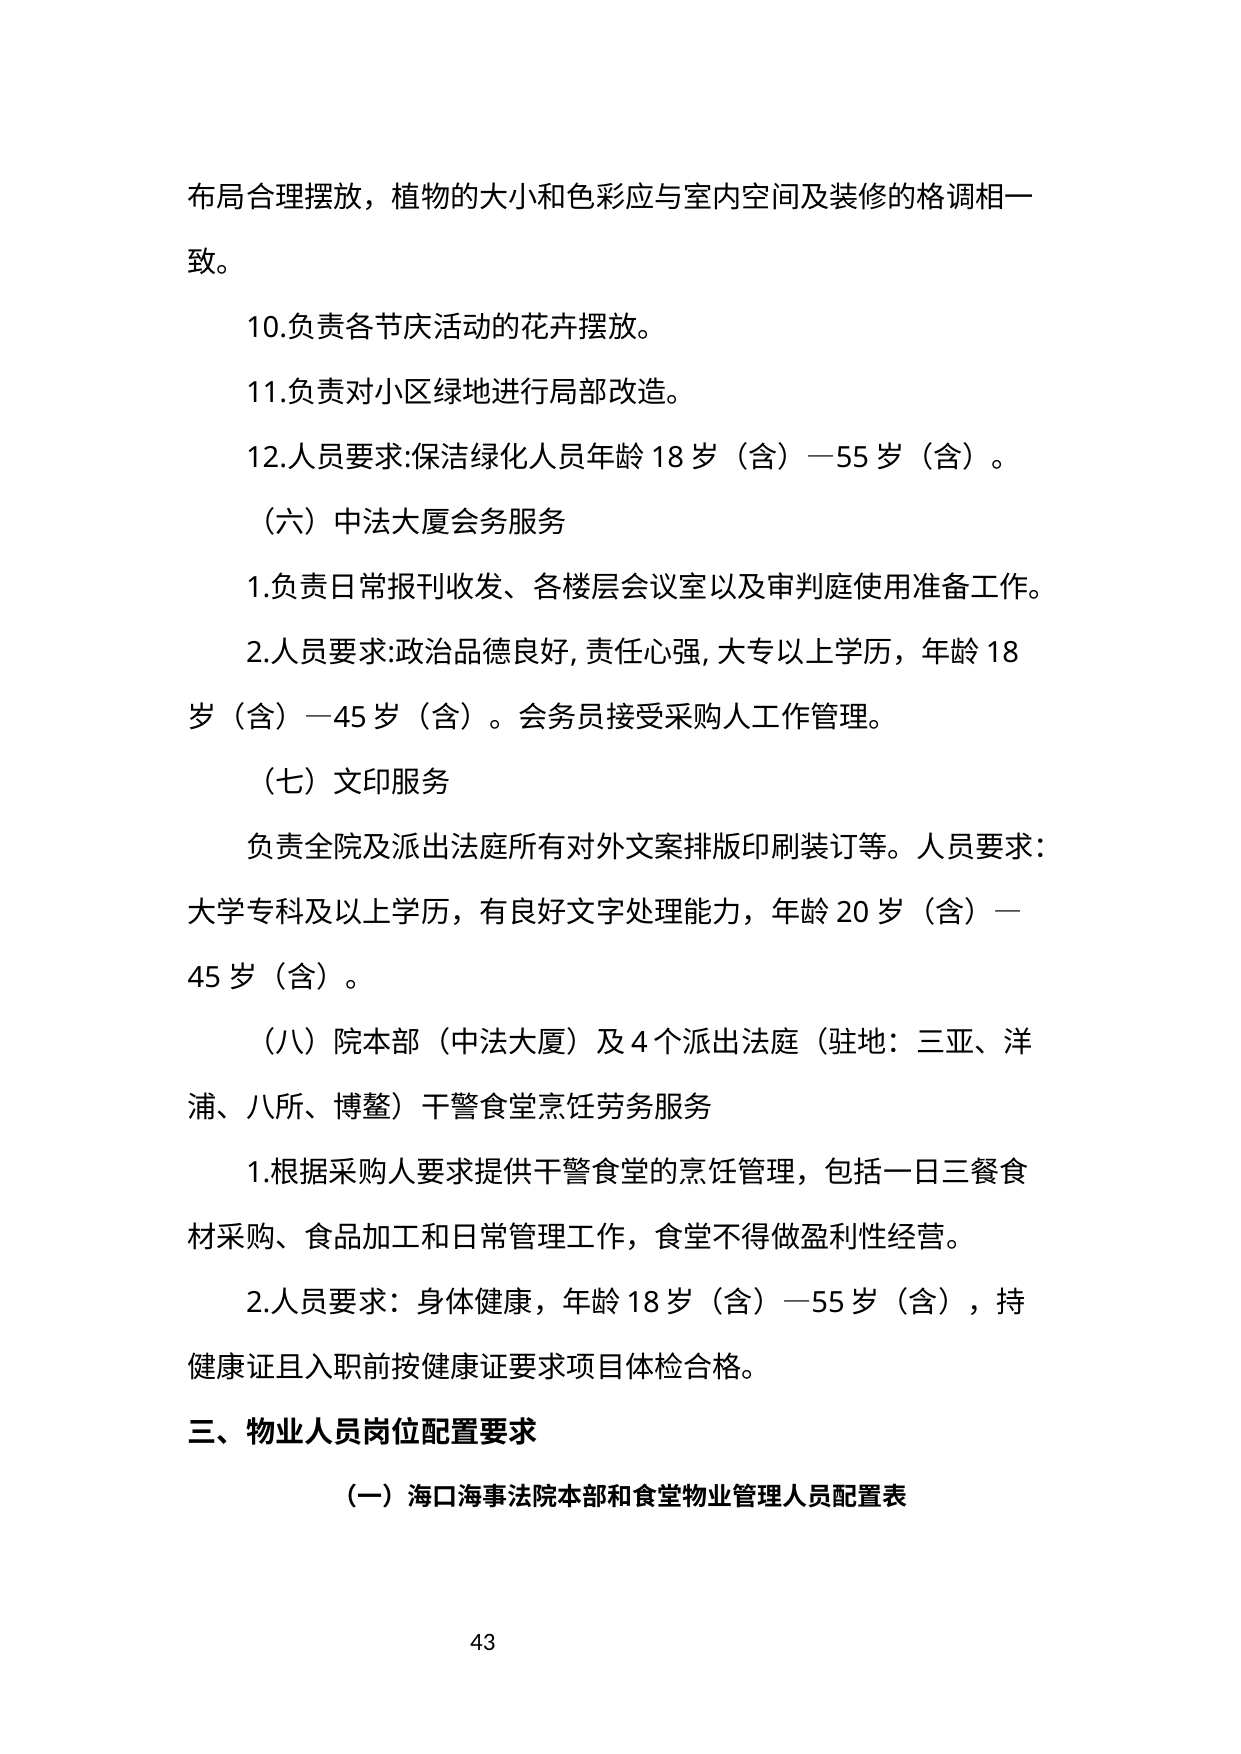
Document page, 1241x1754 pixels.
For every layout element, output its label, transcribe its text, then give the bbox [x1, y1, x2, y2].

text 2.人员要求：身体健康，年龄18岁（含）—55岁（含），持健康证且入职前按健康证要求项目体检合格。 [187, 1267, 1053, 1397]
text 三、物业人员岗位配置要求 [187, 1397, 1053, 1462]
text 1.负责日常报刊收发、各楼层会议室以及审判庭使用准备工作。 [187, 552, 1053, 617]
text 2.人员要求:政治品德良好, 责任心强, 大专以上学历，年龄18岁（含）—45岁（含）。会务员接受采购人工作管理。 [187, 617, 1053, 747]
text 1.根据采购人要求提供干警食堂的烹饪管理，包括一日三餐食材采购、食品加工和日常管理工作，食堂不得做盈利性经营。 [187, 1137, 1053, 1267]
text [187, 162, 1053, 292]
text 11.负责对小区绿地进行局部改造。 [187, 357, 1053, 422]
text （八）院本部（中法大厦）及4个派出法庭（驻地：三亚、洋浦、八所、博鳌）干警食堂烹饪劳务服务 [187, 1007, 1053, 1137]
text （七）文印服务 [187, 747, 1053, 812]
text （六）中法大厦会务服务 [187, 487, 1053, 552]
text 12.人员要求:保洁绿化人员年龄18岁（含）—55岁（含）。 [187, 422, 1053, 487]
text 10.负责各节庆活动的花卉摆放。 [187, 292, 1053, 357]
text （一）海口海事法院本部和食堂物业管理人员配置表 [187, 1462, 1053, 1527]
text 负责全院及派出法庭所有对外文案排版印刷装订等。人员要求：大学专科及以上学历，有良好文字处理能力，年龄 20 岁（含）—45 岁（含）。 [187, 812, 1053, 1007]
